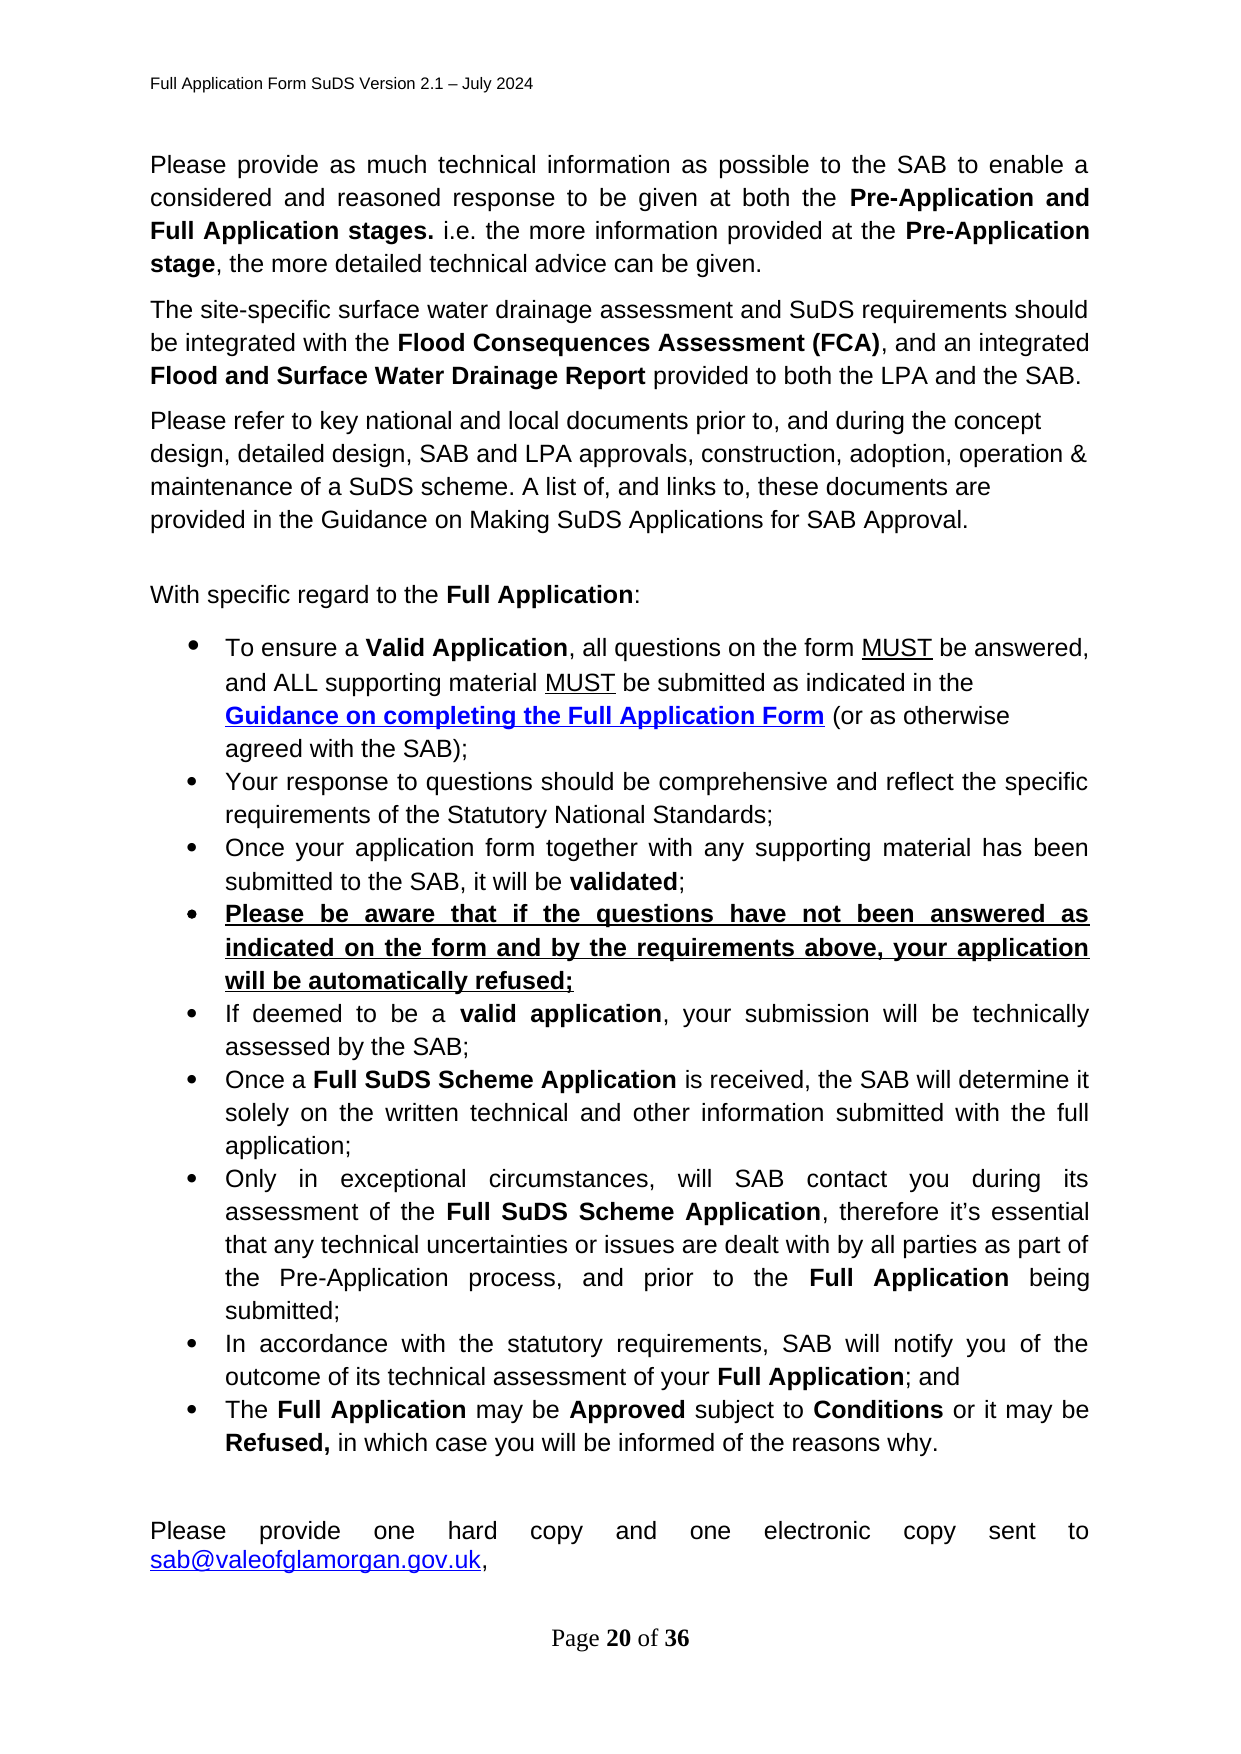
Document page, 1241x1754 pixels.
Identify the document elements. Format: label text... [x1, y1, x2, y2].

list If deemed to be a valid application, your submission will be technically assessed by the SAB; [187, 999, 1090, 1061]
list Your response to questions should be comprehensive and reflect the specific requirements of the Statutory National Standards; [187, 767, 1090, 829]
list The Full Application may be Approved subject to Conditions or it may be Refused, in which case you will be informed of the reasons why. [187, 1395, 1090, 1457]
text The site-specific surface water drainage assessment and SuDS requirements should be integrated with the Flood Consequences Assessment (FCA), and an integrated Flood and Surface Water Drainage Report provided to both the LPA and the SAB. [150, 294, 1090, 389]
text Please refer to key national and local documents prior to, and during the concept design, detailed design, SAB and LPA approvals, construction, adoption, operation & maintenance of a SuDS scheme. A list of, and links to, these documents are provided in the Guidance on Making SuDS Applications for SAB Approval. [150, 406, 1090, 534]
text Please provide as much technical information as possible to the SAB to enable a considered and reasoned response to be given at both the Pre-Application and Full Application stages. i.e. the more information provided at the Pre-Application stage, the more detailed technical advice can be given. [150, 150, 1090, 278]
list Please be aware that if the questions have not been answered as indicated on the form and by the requirements above, your application will be automatically refused; [187, 899, 1090, 994]
text Please provide one hard copy and one electronic copy sent to sab@valeofglamorgan.gov.uk, [150, 1516, 1090, 1573]
list In accordance with the statutory requirements, SAB will notify you of the outcome of its technical assessment of your Full Application; and [187, 1329, 1090, 1391]
list Once a Full SuDS Scheme Application is received, the SAB will determine it solely on the written technical and other information submitted with the full application; [187, 1065, 1090, 1160]
list To ensure a Valid Application, all questions on the form MUST be answered, and ALL supporting material MUST be submitted as indicated in the Guidance on completing the Full Application Form (or as otherwise agreed with the SAB); [187, 625, 1090, 763]
list Once your application form together with any supporting material has been submitted to the SAB, it will be validated; [187, 833, 1090, 895]
list Only in exceptional circumstances, will SAB contact you during its assessment of the Full SuDS Scheme Application, therefore it’s essential that any technical uncertainties or issues are dealt with by all parties as part of the Pre-Application process, and prior to the Full Application being submitted; [187, 1164, 1090, 1325]
text With specific regard to the Full Application: [150, 580, 1090, 609]
